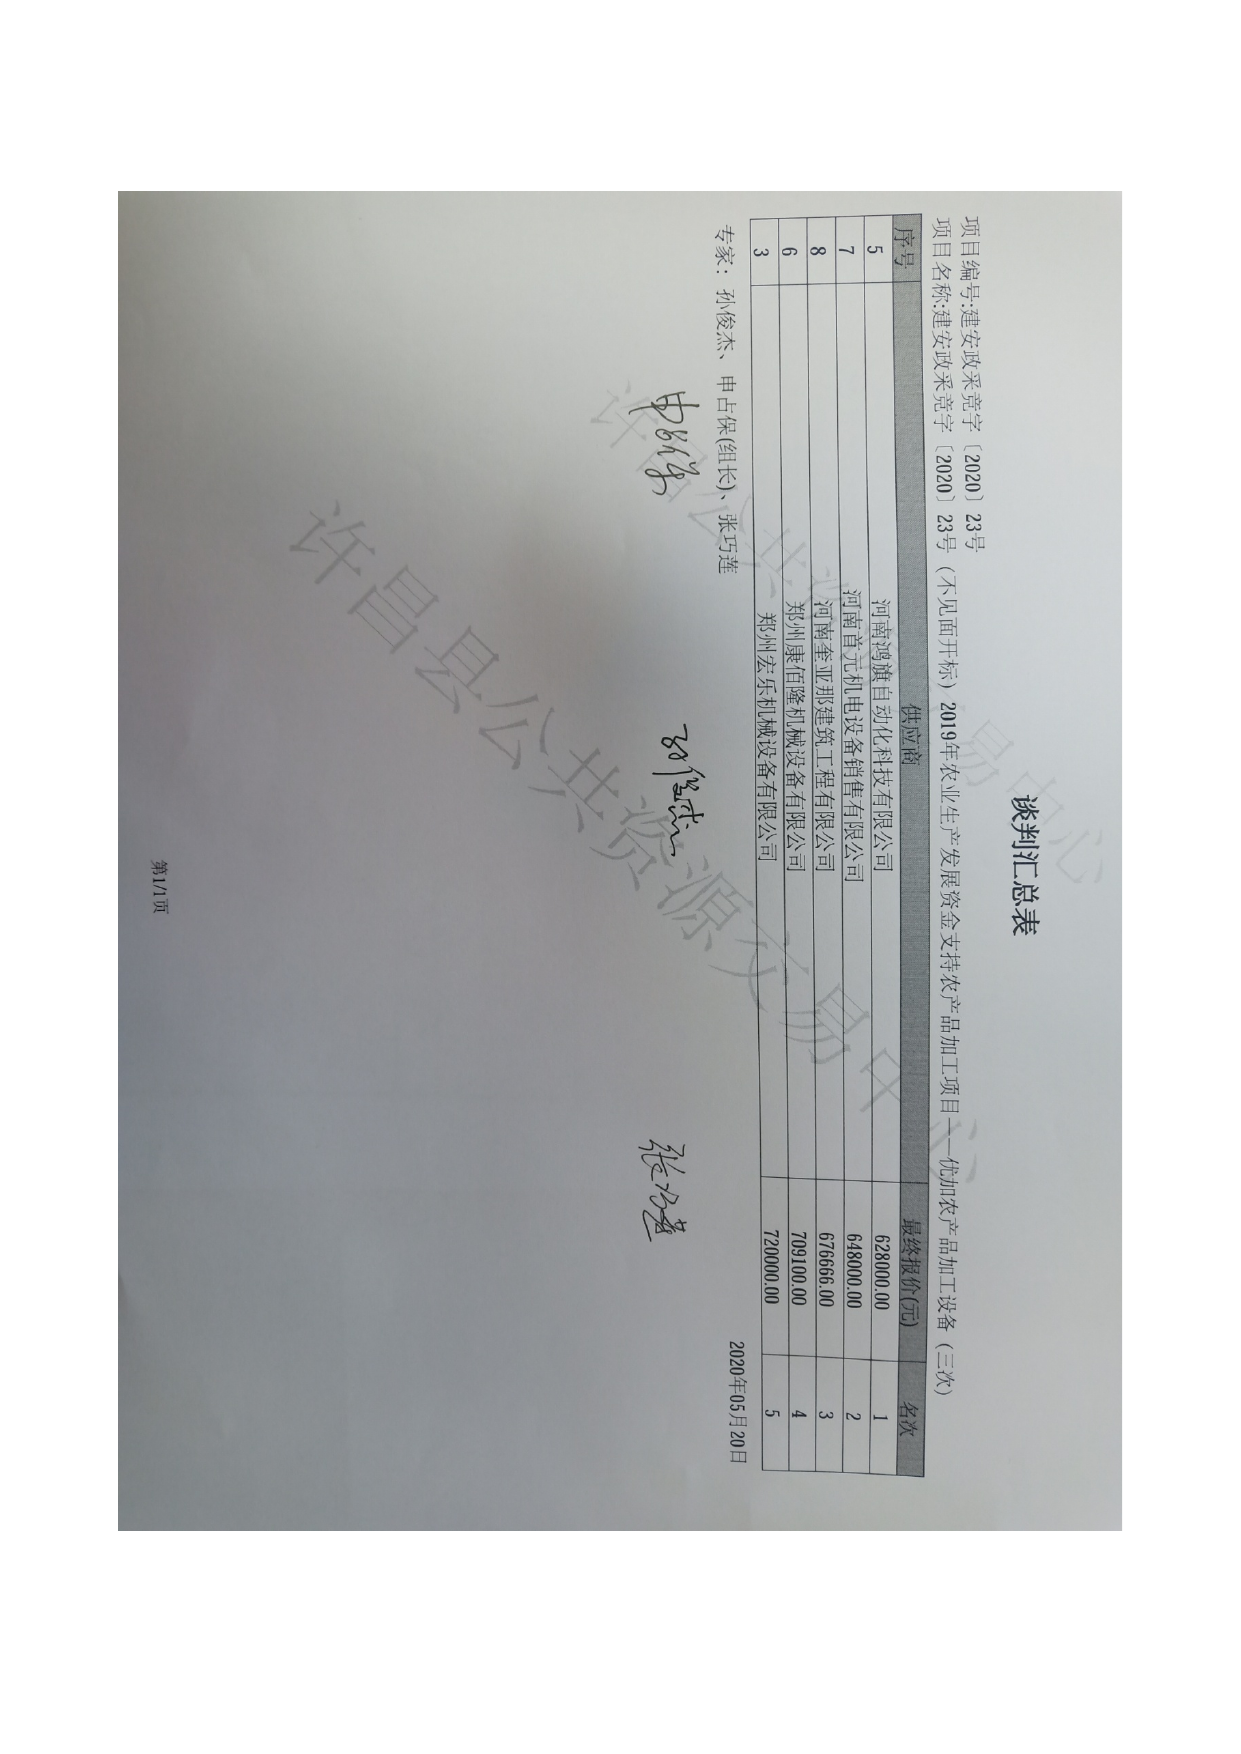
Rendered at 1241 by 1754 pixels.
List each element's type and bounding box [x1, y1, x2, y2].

picture [118, 191, 1123, 1531]
